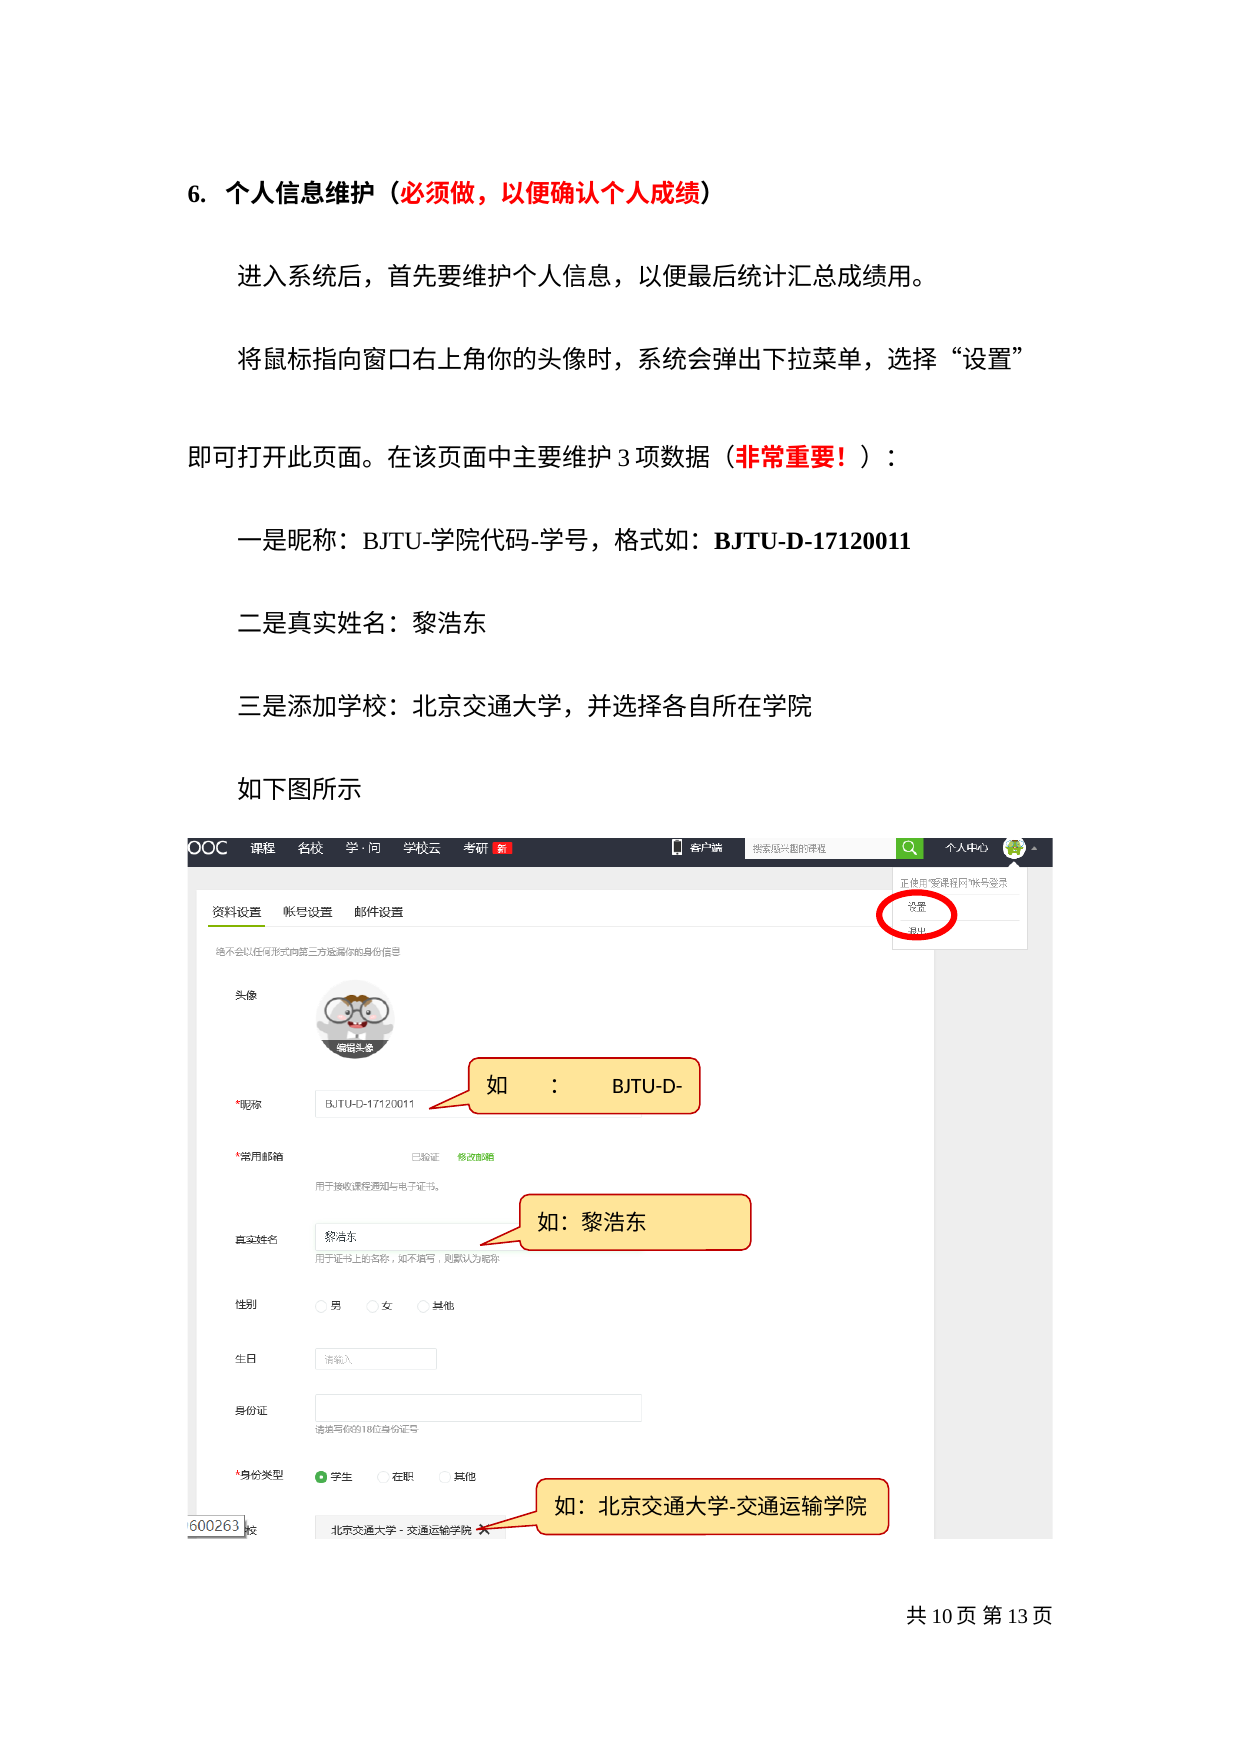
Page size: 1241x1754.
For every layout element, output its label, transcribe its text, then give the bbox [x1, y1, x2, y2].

text 二是真实姓名：黎浩东 [187, 589, 1053, 654]
text 进入系统后，首先要维护个人信息，以便最后统计汇总成绩用。 [187, 242, 1053, 307]
list 个人信息维护（必须做，以便确认个人成绩） [187, 159, 1053, 224]
text 将鼠标指向窗口右上角你的头像时，系统会弹出下拉菜单，选择“设置”即可打开此页面。在该页面中主要维护3项数据（非常重要！）： [187, 326, 1053, 488]
text 如下图所示 [187, 756, 1053, 821]
text 一是昵称：BJTU-学院代码-学号，格式如：BJTU-D-17120011 [187, 506, 1053, 571]
picture [187, 838, 1053, 1539]
text 三是添加学校：北京交通大学，并选择各自所在学院 [187, 672, 1053, 737]
